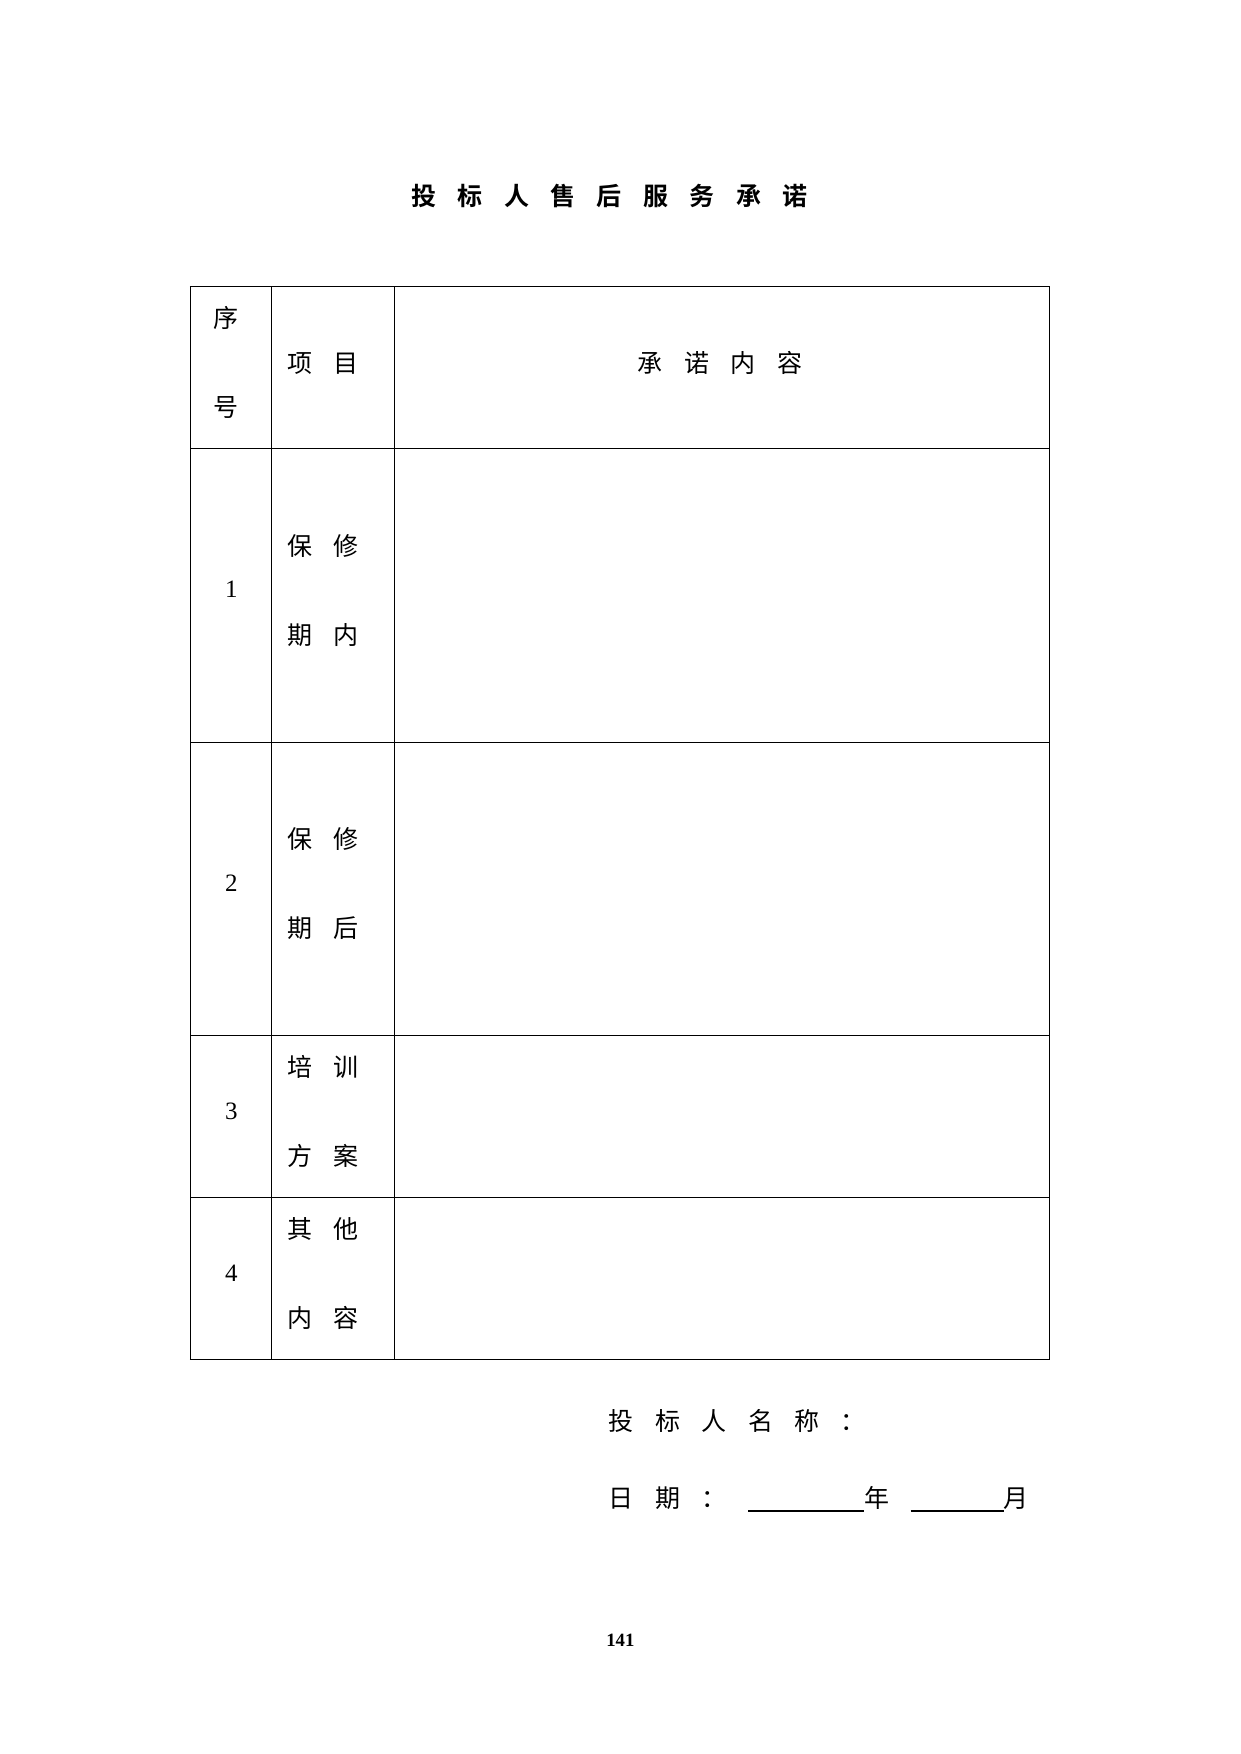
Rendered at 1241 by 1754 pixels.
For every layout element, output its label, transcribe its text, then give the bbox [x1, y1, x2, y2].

table_cell [395, 1036, 1049, 1197]
table_cell [395, 743, 1049, 1035]
table_cell 1 [191, 449, 271, 742]
table_cell 3 [191, 1036, 271, 1197]
table_header 序号 [191, 287, 271, 448]
table_header 项目 [272, 287, 394, 448]
table_cell [395, 449, 1049, 742]
table_cell [395, 1198, 1049, 1359]
text 投标人名称： [190, 1390, 1050, 1449]
table_header 承诺内容 [395, 287, 1049, 448]
table_cell 保修期后 [272, 743, 394, 1035]
text 日期： 年 月 日 [190, 1467, 1050, 1527]
table_cell 其他内容 [272, 1198, 394, 1359]
table_cell 培训方案 [272, 1036, 394, 1197]
table_cell 4 [191, 1198, 271, 1359]
text 投标人售后服务承诺 [190, 164, 1050, 224]
table_cell 2 [191, 743, 271, 1035]
table_cell 保修期内 [272, 449, 394, 742]
